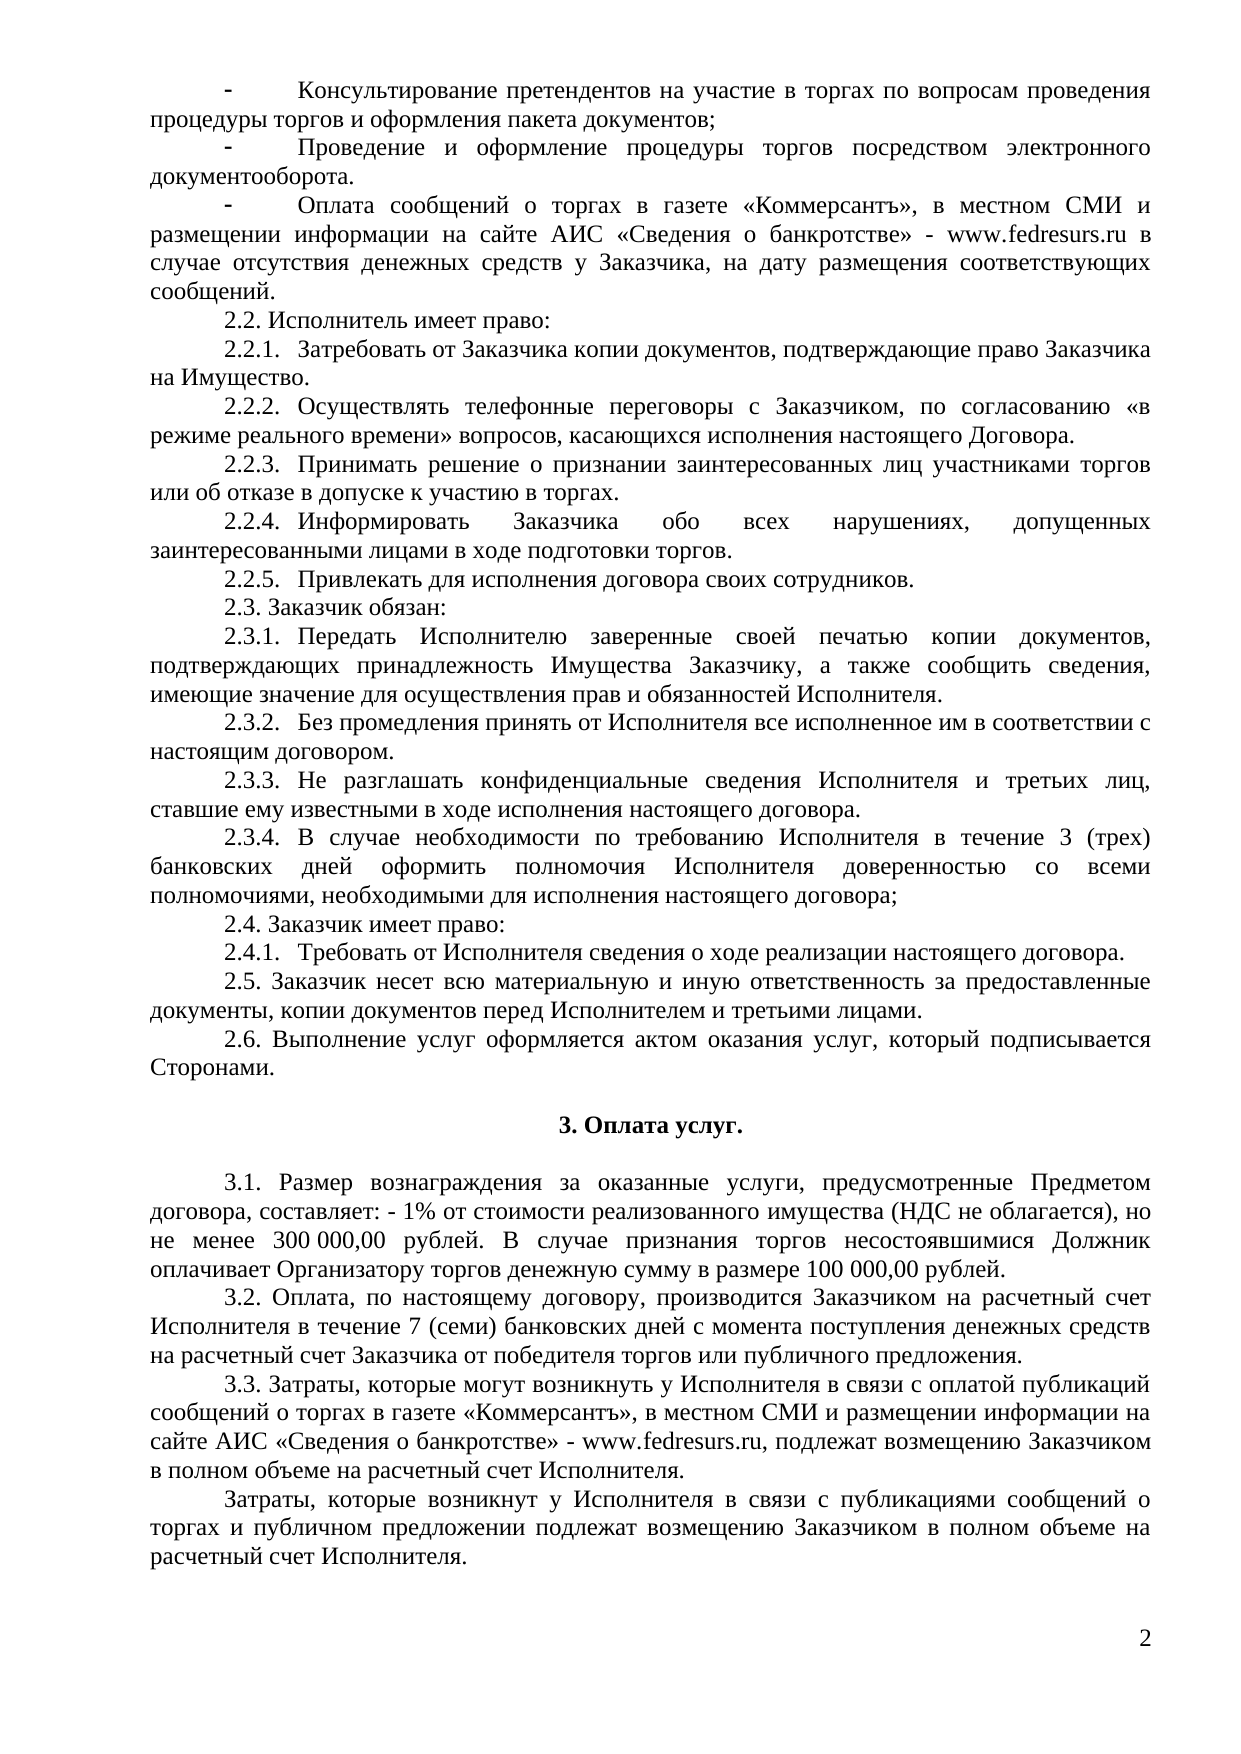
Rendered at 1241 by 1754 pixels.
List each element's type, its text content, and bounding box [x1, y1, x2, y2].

list Принимать решение о признании заинтересованных лиц участниками торгов или об отказе в допуске к участию в торгах. [150, 449, 1152, 506]
list Осуществлять телефонные переговоры с Заказчиком, по согласованию «в режиме реального времени» вопросов, касающихся исполнения настоящего Договора. [150, 391, 1152, 449]
list Оплата сообщений о торгах в газете «Коммерсантъ», в местном СМИ и размещении информации на сайте АИС «Сведения о банкротстве» - www.fedresurs.ru в случае отсутствия денежных средств у Заказчика, на дату размещения соответствующих сообщений. [150, 190, 1152, 305]
text 2.6. Выполнение услуг оформляется актом оказания услуг, который подписывается Сторонами. [150, 1024, 1152, 1081]
list Привлекать для исполнения договора своих сотрудников. [150, 564, 1152, 592]
text 2.2. Исполнитель имеет право: [150, 305, 1152, 334]
list В случае необходимости по требованию Исполнителя в течение 3 (трех) банковских дней оформить полномочия Исполнителя доверенностью со всеми полномочиями, необходимыми для исполнения настоящего договора; [150, 822, 1152, 909]
text Затраты, которые возникнут у Исполнителя в связи с публикациями сообщений о торгах и публичном предложении подлежат возмещению Заказчиком в полном объеме на расчетный счет Исполнителя. [150, 1484, 1152, 1570]
list Проведение и оформление процедуры торгов посредством электронного документооборота. [150, 132, 1152, 190]
text 3. Оплата услуг. [150, 1110, 1152, 1139]
list Передать Исполнителю заверенные своей печатью копии документов, подтверждающих принадлежность Имущества Заказчику, а также сообщить сведения, имеющие значение для осуществления прав и обязанностей Исполнителя. [150, 621, 1152, 707]
list Затребовать от Заказчика копии документов, подтверждающие право Заказчика на Имущество. [150, 334, 1152, 391]
list Информировать Заказчика обо всех нарушениях, допущенных заинтересованными лицами в ходе подготовки торгов. [150, 506, 1152, 564]
text 3.2. Оплата, по настоящему договору, производится Заказчиком на расчетный счет Исполнителя в течение 7 (семи) банковских дней с момента поступления денежных средств на расчетный счет Заказчика от победителя торгов или публичного предложения. [150, 1282, 1152, 1369]
text 2.4. Заказчик имеет право: [150, 909, 1152, 937]
list Не разглашать конфиденциальные сведения Исполнителя и третьих лиц, ставшие ему известными в ходе исполнения настоящего договора. [150, 765, 1152, 822]
text 2.3. Заказчик обязан: [150, 592, 1152, 621]
text 3.1. Размер вознаграждения за оказанные услуги, предусмотренные Предметом договора, составляет: - 1% от стоимости реализованного имущества (НДС не облагается), но не менее 300 000,00 рублей. В случае признания торгов несостоявшимися Должник оплачивает Организатору торгов денежную сумму в размере 100 000,00 рублей. [150, 1167, 1152, 1282]
list Без промедления принять от Исполнителя все исполненное им в соответствии с настоящим договором. [150, 707, 1152, 765]
text 2.5. Заказчик несет всю материальную и иную ответственность за предоставленные документы, копии документов перед Исполнителем и третьими лицами. [150, 966, 1152, 1024]
text 3.3. Затраты, которые могут возникнуть у Исполнителя в связи с оплатой публикаций сообщений о торгах в газете «Коммерсантъ», в местном СМИ и размещении информации на сайте АИС «Сведения о банкротстве» - www.fedresurs.ru, подлежат возмещению Заказчиком в полном объеме на расчетный счет Исполнителя. [150, 1369, 1152, 1484]
list Консультирование претендентов на участие в торгах по вопросам проведения процедуры торгов и оформления пакета документов; [150, 75, 1152, 132]
list Требовать от Исполнителя сведения о ходе реализации настоящего договора. [150, 937, 1152, 966]
